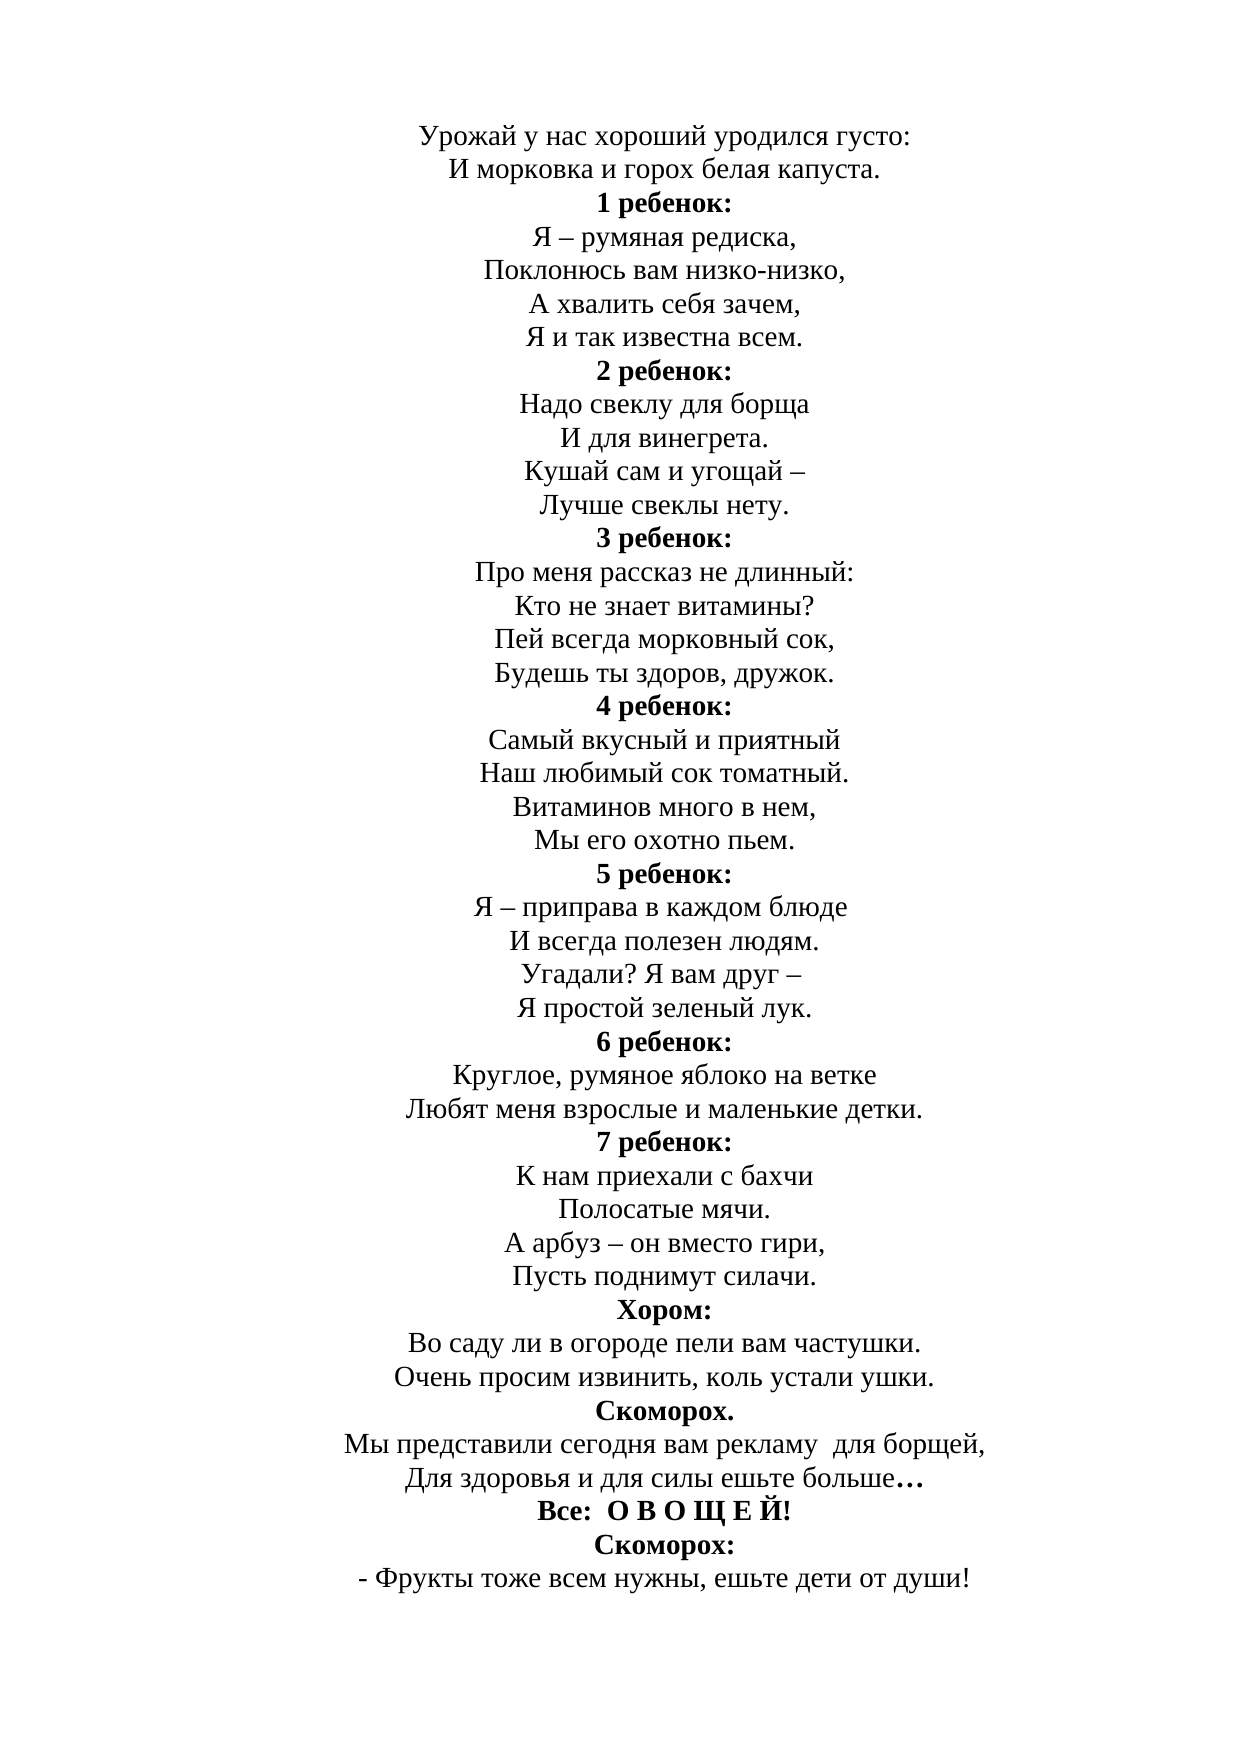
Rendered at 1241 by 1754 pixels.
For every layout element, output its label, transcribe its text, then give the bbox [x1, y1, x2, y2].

text 2 ребенок: Надо свеклу для борща И для винегрета. Кушай сам и угощай – Лучше свеклы нету. [177, 353, 1152, 521]
text Скоморох. Мы представили сегодня вам рекламу для борщей, Для здоровья и для силы ешьте больше… Все: О В О Щ Е Й! [177, 1393, 1152, 1527]
text Во саду ли в огороде пели вам частушки. Очень просим извинить, коль устали ушки. [177, 1326, 1152, 1393]
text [177, 118, 1152, 185]
text Скоморох: - Фрукты тоже всем нужны, ешьте дети от души! [177, 1527, 1152, 1594]
text Хором: [177, 1292, 1152, 1326]
text 3 ребенок: Про меня рассказ не длинный: Кто не знает витамины? Пей всегда морковный сок, Будешь ты здоров, дружок. [177, 521, 1152, 688]
text 7 ребенок: К нам приехали с бахчи Полосатые мячи. А арбуз – он вместо гири, Пусть поднимут силачи. [177, 1124, 1152, 1292]
text 5 ребенок: Я – приправа в каждом блюде И всегда полезен людям. Угадали? Я вам друг – Я простой зеленый лук. [177, 856, 1152, 1024]
text 6 ребенок: Круглое, румяное яблоко на ветке Любят меня взрослые и маленькие детки. [177, 1024, 1152, 1124]
text 4 ребенок: Самый вкусный и приятный Наш любимый сок томатный. Витаминов много в нем, Мы его охотно пьем. [177, 688, 1152, 856]
text 1 ребенок: Я – румяная редиска, Поклонюсь вам низко-низко, А хвалить себя зачем, Я и так известна всем. [177, 185, 1152, 353]
